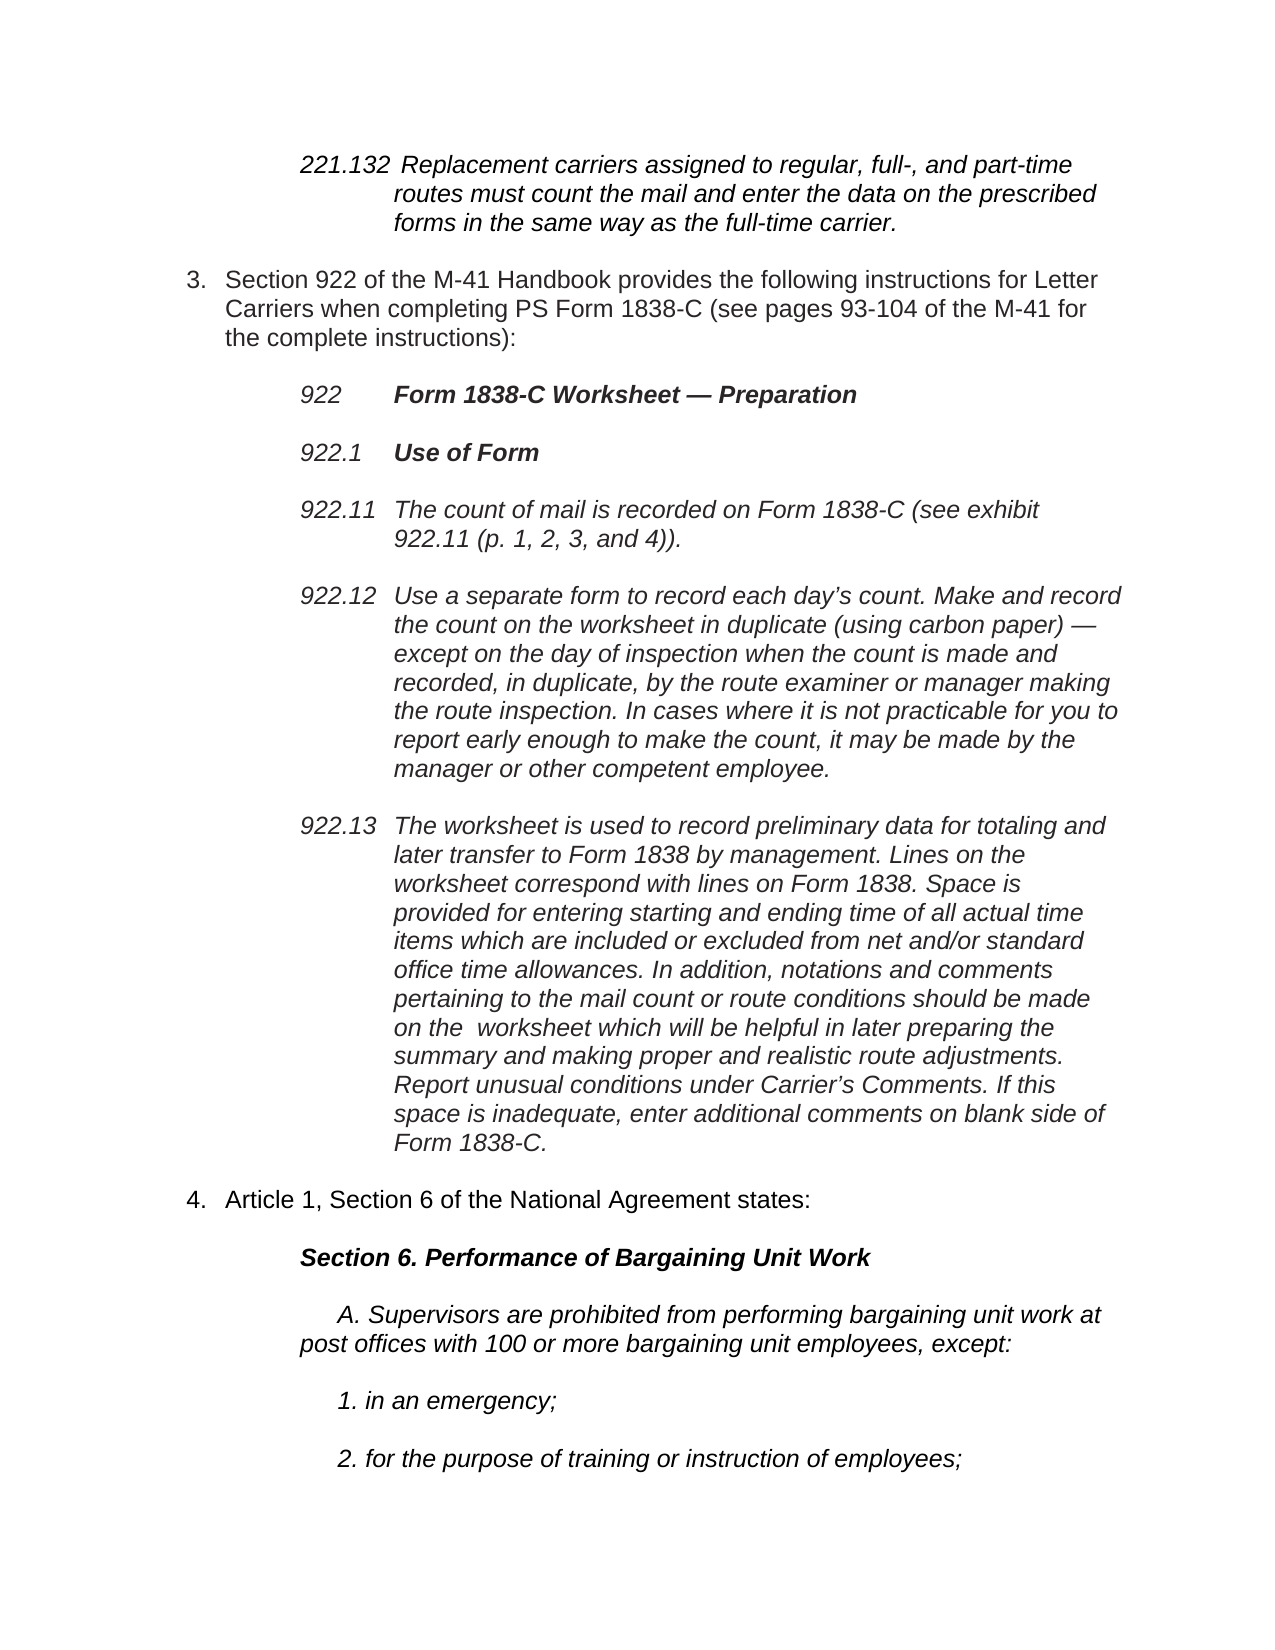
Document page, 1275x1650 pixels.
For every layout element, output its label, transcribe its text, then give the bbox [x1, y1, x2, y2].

text 922.12 Use a separate form to record each day’s count. Make and record the count on the worksheet in duplicate (using carbon paper) — except on the day of inspection when the count is made and recorded, in duplicate, by the route examiner or manager making the route inspection. In cases where it is not practicable for you to report early enough to make the count, it may be made by the manager or other competent employee. [300, 581, 1125, 782]
text 2. for the purpose of training or instruction of employees; [337, 1444, 1125, 1472]
text 221.132 Replacement carriers assigned to regular, full-, and part-time routes must count the mail and enter the data on the prescribed forms in the same way as the full-time carrier. [300, 150, 1125, 236]
text 1. in an emergency; [337, 1386, 1125, 1415]
list Section 922 of the M-41 Handbook provides the following instructions for Letter Carriers when completing PS Form 1838-C (see pages 93-104 of the M-41 for the complete instructions): [186, 265, 1125, 351]
text A. Supervisors are prohibited from performing bargaining unit work at post offices with 100 or more bargaining unit employees, except: [300, 1300, 1125, 1357]
text Section 6. Performance of Bargaining Unit Work [300, 1242, 1125, 1271]
text 922.1 Use of Form [300, 437, 1125, 466]
text 922 Form 1838-C Worksheet — Preparation [300, 380, 1125, 409]
text 922.11 The count of mail is recorded on Form 1838-C (see exhibit 922.11 (p. 1, 2, 3, and 4)). [300, 495, 1125, 552]
list Article 1, Section 6 of the National Agreement states: [186, 1185, 1125, 1214]
text 922.13 The worksheet is used to record preliminary data for totaling and later transfer to Form 1838 by management. Lines on the worksheet correspond with lines on Form 1838. Space is provided for entering starting and ending time of all actual time items which are included or excluded from net and/or standard office time allowances. In addition, notations and comments pertaining to the mail count or route conditions should be made on the worksheet which will be helpful in later preparing the summary and making proper and realistic route adjustments. Report unusual conditions under Carrier’s Comments. If this space is inadequate, enter additional comments on blank side of Form 1838-C. [300, 811, 1125, 1156]
